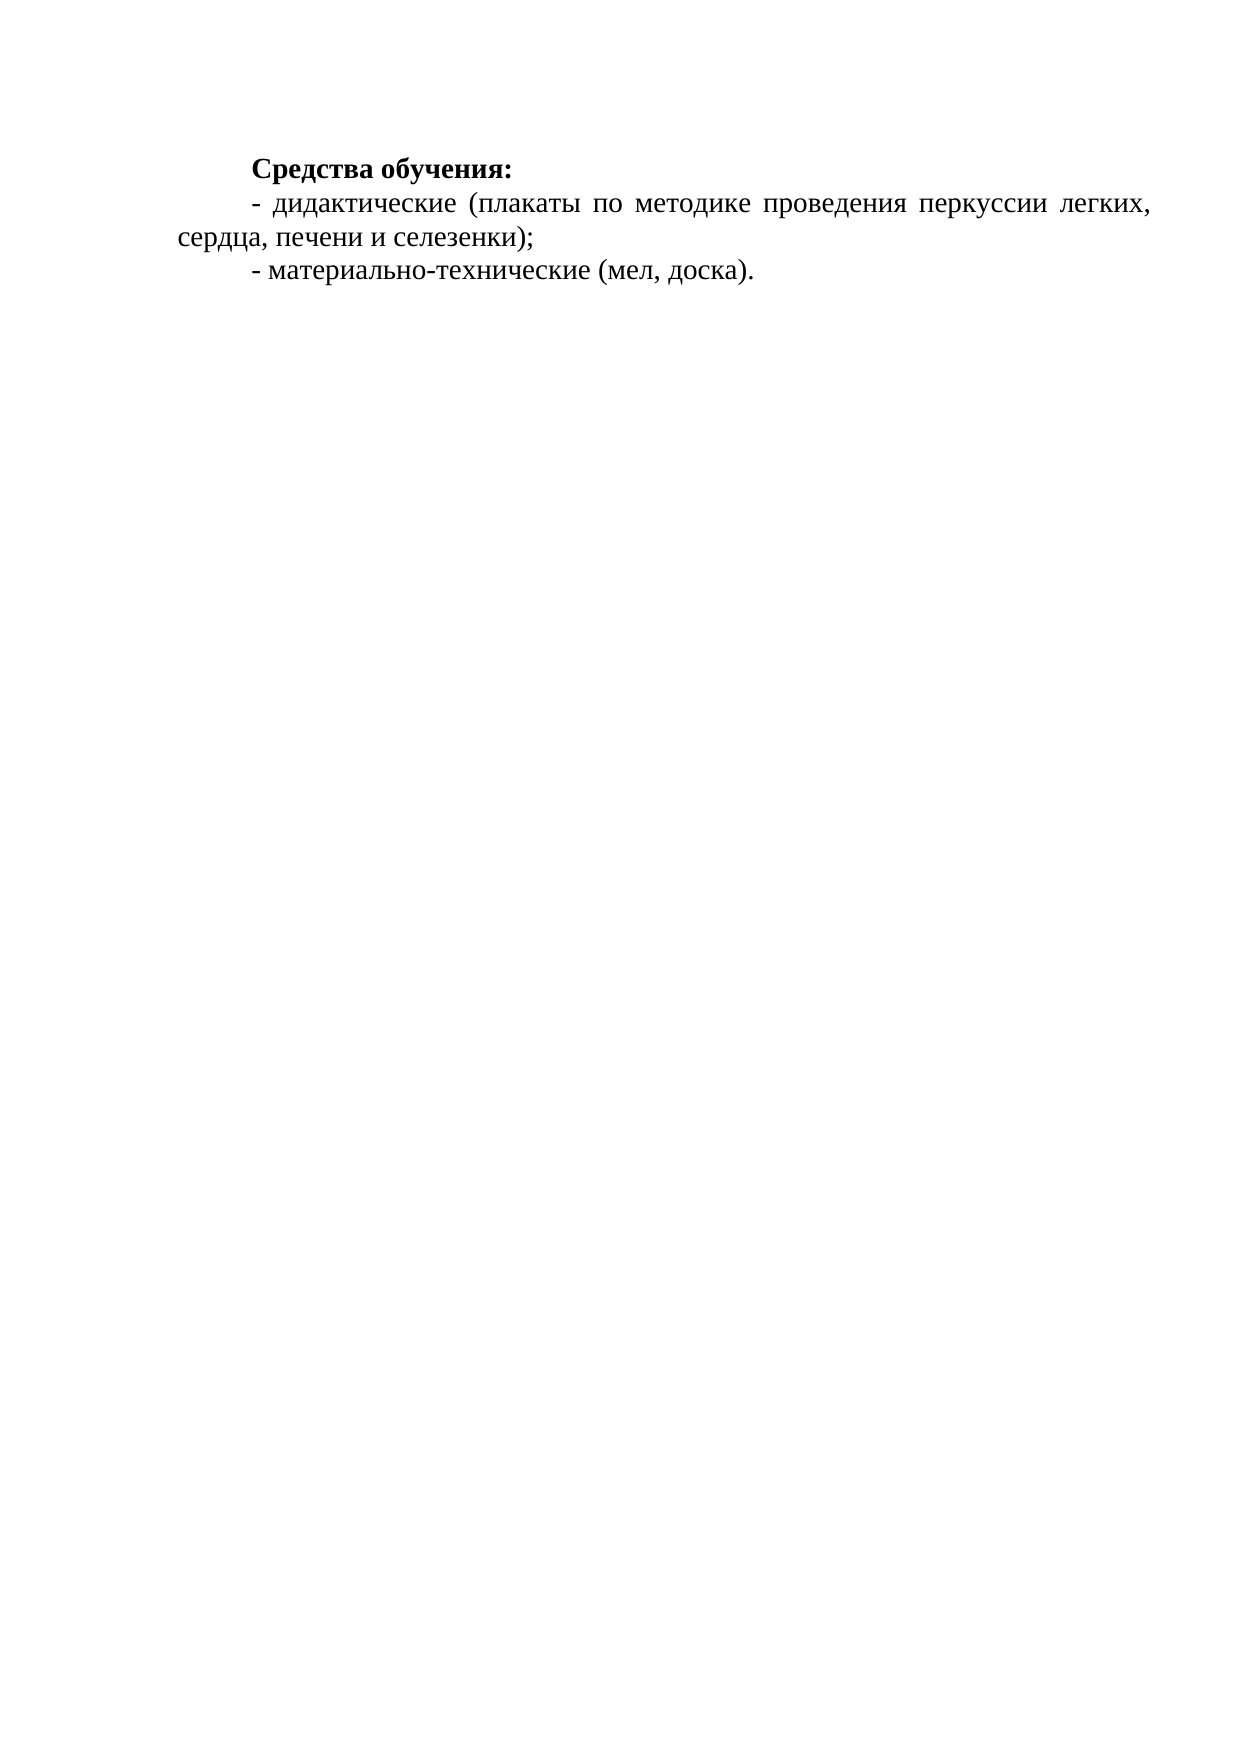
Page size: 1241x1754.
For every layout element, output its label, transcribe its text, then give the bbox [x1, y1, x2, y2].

text - дидактические (плакаты по методике проведения перкуссии легких, сердца, печени и селезенки); [177, 185, 1152, 252]
text Средства обучения: [177, 152, 1152, 185]
text - материально-технические (мел, доска). [177, 252, 1152, 286]
